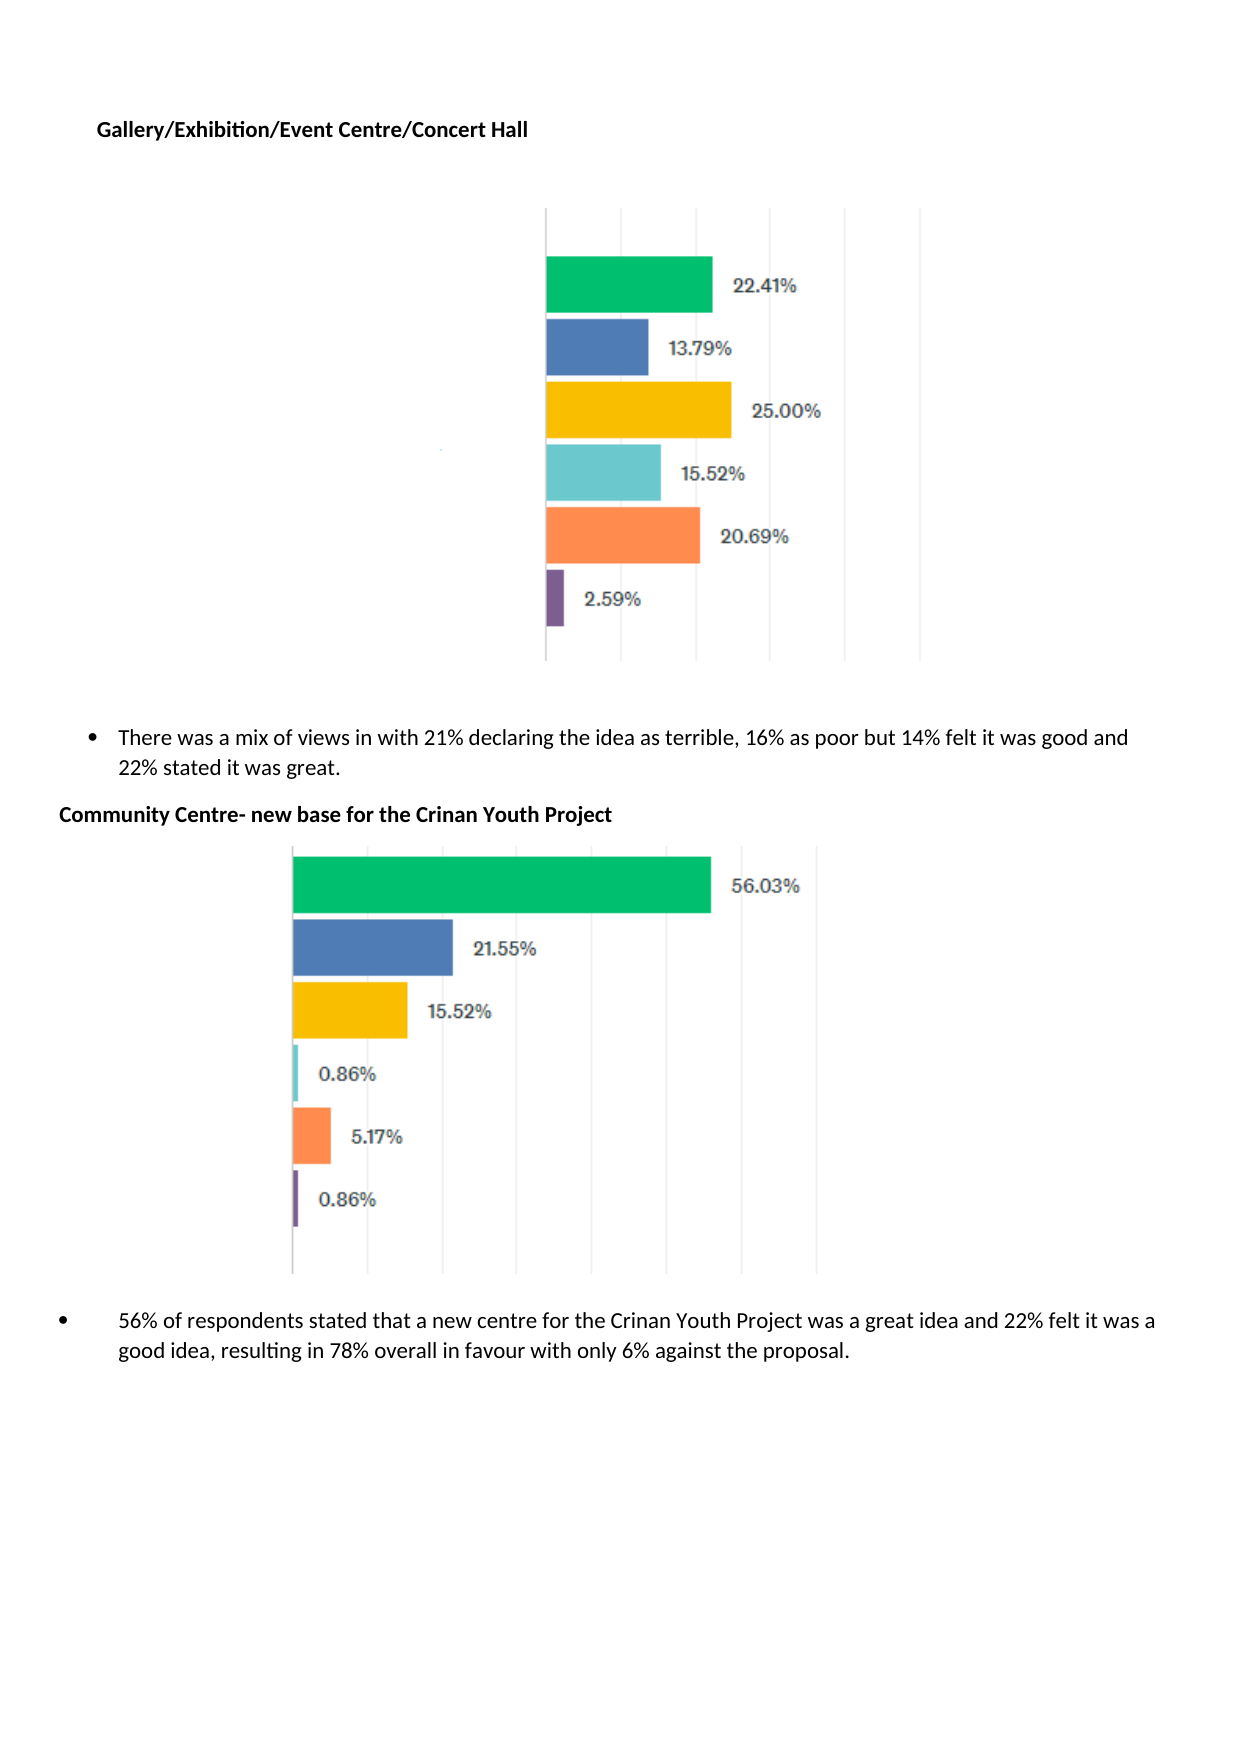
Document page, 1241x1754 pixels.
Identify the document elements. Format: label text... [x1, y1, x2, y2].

text Gallery/Exhibition/Event Centre/Concert Hall [97, 115, 1165, 143]
list There was a mix of views in with 21% declaring the idea as terrible, 16% as poor but 14% felt it was good and 22% stated it was great. [89, 723, 1165, 781]
picture [367, 208, 932, 661]
picture [134, 846, 884, 1274]
list 56% of respondents stated that a new centre for the Crinan Youth Project was a great idea and 22% felt it was a good idea, resulting in 78% overall in favour with only 6% against the proposal. [59, 1306, 1165, 1364]
text Community Centre- new base for the Crinan Youth Project [59, 800, 1165, 828]
